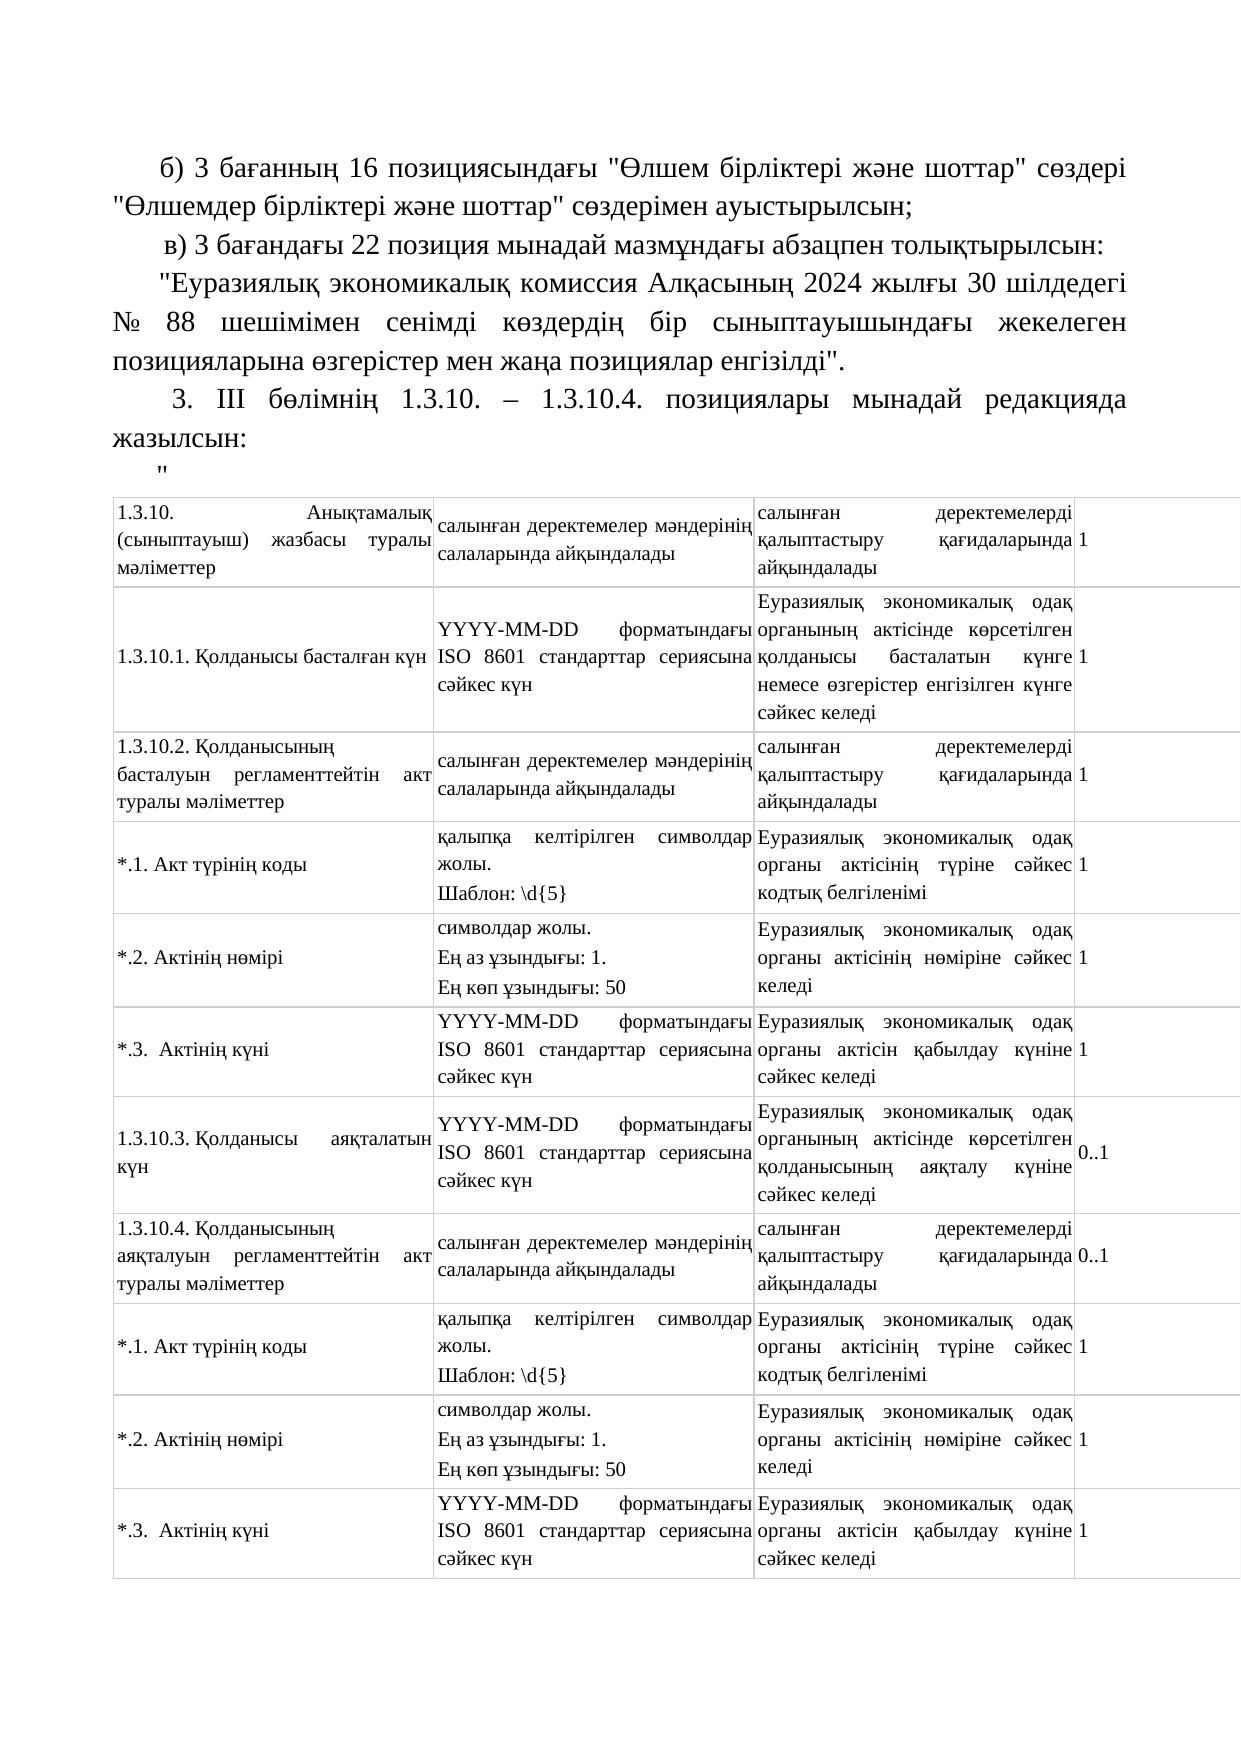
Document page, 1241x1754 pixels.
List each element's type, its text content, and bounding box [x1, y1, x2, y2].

table_cell *.3. Актінің күні [114, 1489, 433, 1578]
table_cell салынған деректемелер мәндерінің салаларында айқындалады [434, 733, 753, 821]
table_cell Еуразиялық экономикалық одақ органының актісінде көрсетілген қолданысының аяқталу күніне сәйкес келеді [755, 1097, 1074, 1213]
table_cell Еуразиялық экономикалық одақ органы актісін қабылдау күніне сәйкес келеді [755, 1489, 1074, 1578]
table_cell 1 [1075, 1489, 1240, 1578]
table_header салынған деректемелер мәндерінің салаларында айқындалады [434, 498, 753, 586]
text в) 3 бағандағы 22 позиция мынадай мазмұндағы абзацпен толықтырылсын: [112, 227, 1128, 261]
text 3. III бөлімнің 1.3.10. – 1.3.10.4. позициялары мынадай редакцияда жазылсын: [112, 381, 1128, 453]
table_cell 1.3.10.2. Қолданысының басталуын регламенттейтін акт туралы мәліметтер [114, 733, 433, 821]
text б) 3 бағанның 16 позициясындағы "Өлшем бірліктері және шоттар" сөздері "Өлшемдер бірліктері және шоттар" сөздерімен ауыстырылсын; [112, 150, 1128, 222]
table_cell символдар жолы. Ең аз ұзындығы: 1. Ең көп ұзындығы: 50 [434, 914, 753, 1006]
table_cell 1.3.10.3. Қолданысы аяқталатын күн [114, 1097, 433, 1213]
table_cell қалыпқа келтірілген символдар жолы. Шаблон: \d{5} [434, 1304, 753, 1394]
table_cell Еуразиялық экономикалық одақ органы актісінің нөміріне сәйкес келеді [755, 1396, 1074, 1488]
table_cell салынған деректемелер мәндерінің салаларында айқындалады [434, 1214, 753, 1303]
table_cell YYYY-MM-DD форматындағы ISO 8601 стандарттар сериясына сәйкес күн [434, 1008, 753, 1096]
table_cell *.2. Актінің нөмірі [114, 914, 433, 1006]
table_cell YYYY-MM-DD форматындағы ISO 8601 стандарттар сериясына сәйкес күн [434, 588, 753, 731]
text " [112, 458, 1128, 492]
table_cell 1 [1075, 1008, 1240, 1096]
table_cell 1 [1075, 1304, 1240, 1394]
table_cell салынған деректемелерді қалыптастыру қағидаларында айқындалады [755, 733, 1074, 821]
table_cell *.3. Актінің күні [114, 1008, 433, 1096]
table_cell 1 [1075, 733, 1240, 821]
table_cell 1 [1075, 914, 1240, 1006]
table_cell YYYY-MM-DD форматындағы ISO 8601 стандарттар сериясына сәйкес күн [434, 1489, 753, 1578]
table_cell Еуразиялық экономикалық одақ органы актісінің нөміріне сәйкес келеді [755, 914, 1074, 1006]
table_cell *.2. Актінің нөмірі [114, 1396, 433, 1488]
table_cell 0..1 [1075, 1214, 1240, 1303]
table_cell 1 [1075, 822, 1240, 912]
table_header 1.3.10. Анықтамалық (сыныптауыш) жазбасы туралы мәліметтер [114, 498, 433, 586]
table_cell *.1. Акт түрінің коды [114, 1304, 433, 1394]
table_cell *.1. Акт түрінің коды [114, 822, 433, 912]
table_cell 1.3.10.4. Қолданысының аяқталуын регламенттейтін акт туралы мәліметтер [114, 1214, 433, 1303]
text "Еуразиялық экономикалық комиссия Алқасының 2024 жылғы 30 шілдедегі № 88 шешімімен сенімді көздердің бір сыныптауышындағы жекелеген позицияларына өзгерістер мен жаңа позициялар енгізілді". [112, 266, 1128, 376]
table_cell 1 [1075, 1396, 1240, 1488]
table_header салынған деректемелерді қалыптастыру қағидаларында айқындалады [755, 498, 1074, 586]
table_cell Еуразиялық экономикалық одақ органы актісінің түріне сәйкес кодтық белгіленімі [755, 1304, 1074, 1394]
table_cell Еуразиялық экономикалық одақ органының актісінде көрсетілген қолданысы басталатын күнге немесе өзгерістер енгізілген күнге сәйкес келеді [755, 588, 1074, 731]
table_cell 1.3.10.1. Қолданысы басталған күн [114, 588, 433, 731]
table_cell символдар жолы. Ең аз ұзындығы: 1. Ең көп ұзындығы: 50 [434, 1396, 753, 1488]
table_cell Еуразиялық экономикалық одақ органы актісін қабылдау күніне сәйкес келеді [755, 1008, 1074, 1096]
table_cell Еуразиялық экономикалық одақ органы актісінің түріне сәйкес кодтық белгіленімі [755, 822, 1074, 912]
table_cell YYYY-MM-DD форматындағы ISO 8601 стандарттар сериясына сәйкес күн [434, 1097, 753, 1213]
table_cell қалыпқа келтірілген символдар жолы. Шаблон: \d{5} [434, 822, 753, 912]
table_header 1 [1075, 498, 1240, 586]
table_cell 1 [1075, 588, 1240, 731]
table_cell салынған деректемелерді қалыптастыру қағидаларында айқындалады [755, 1214, 1074, 1303]
table_cell 0..1 [1075, 1097, 1240, 1213]
